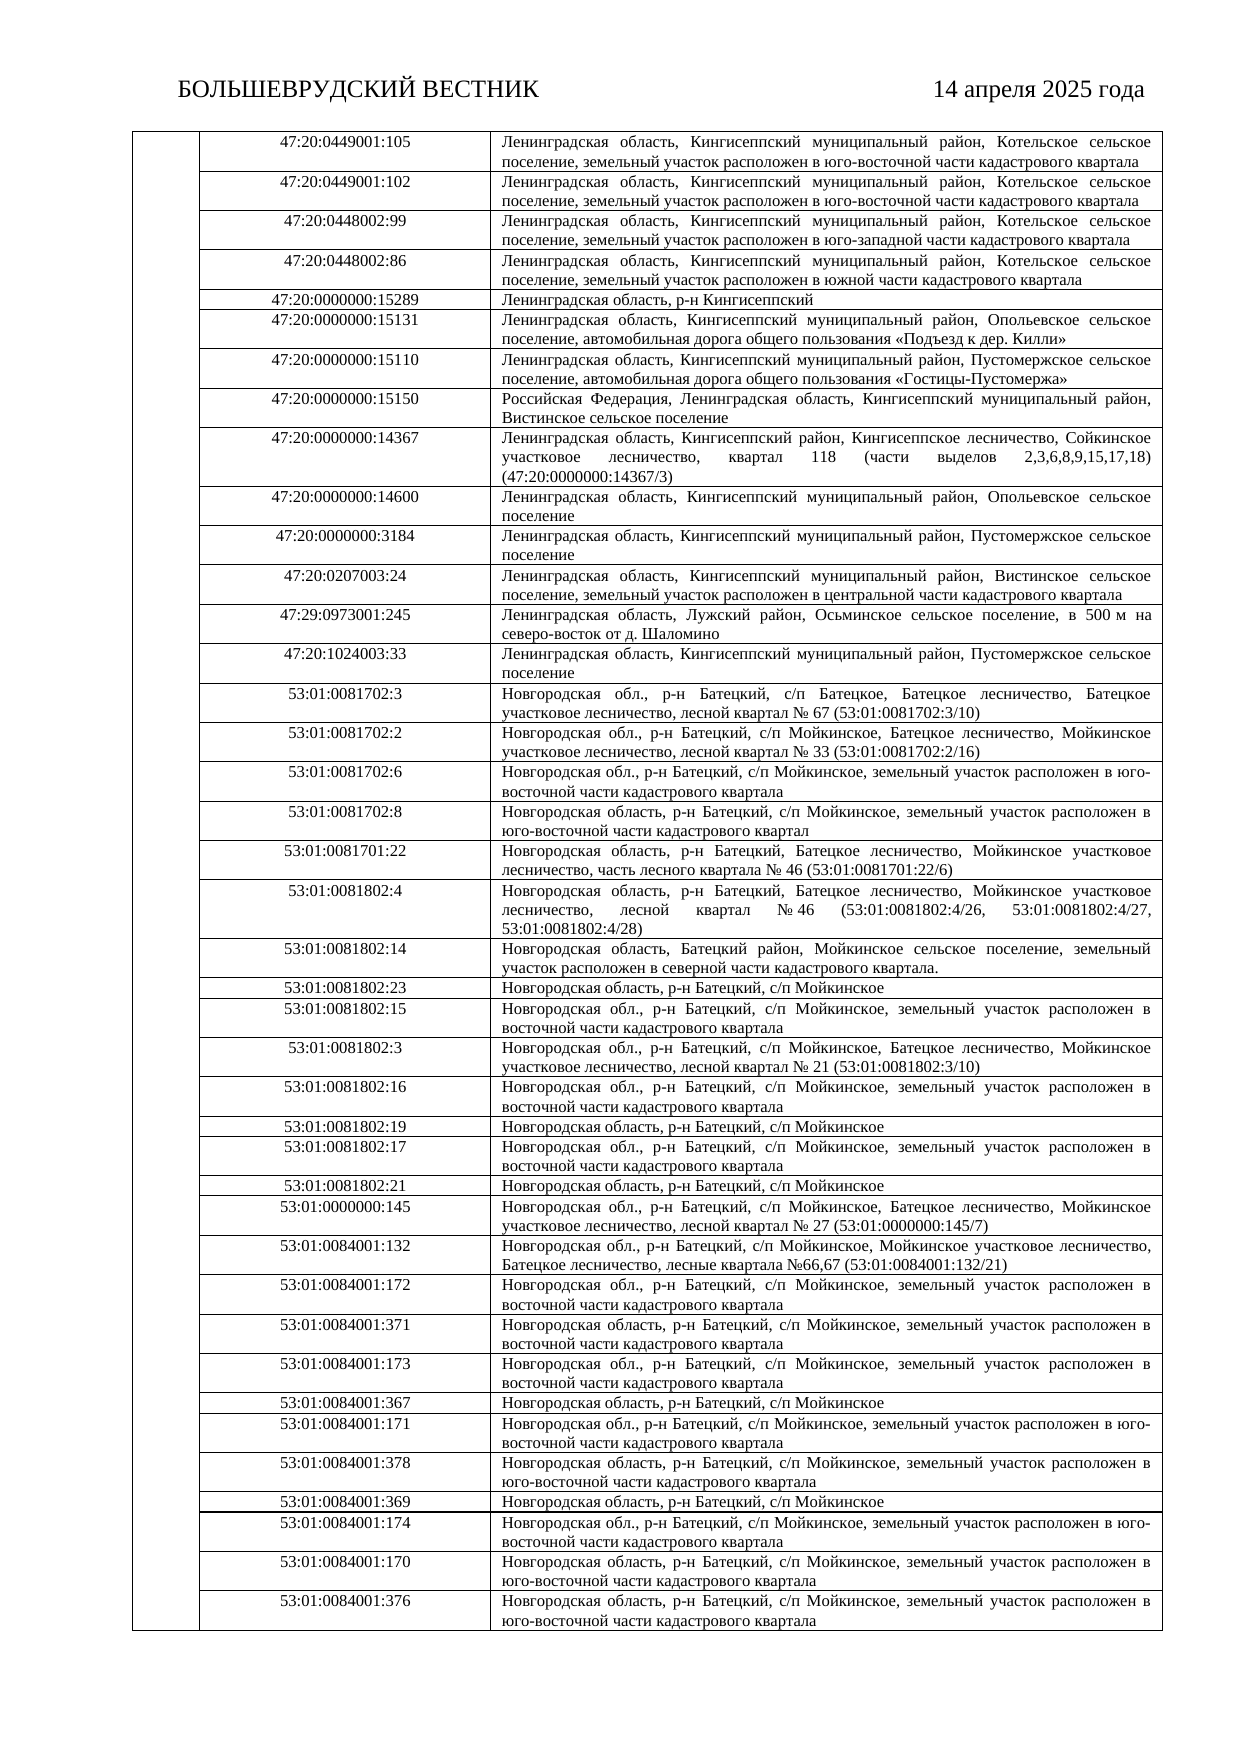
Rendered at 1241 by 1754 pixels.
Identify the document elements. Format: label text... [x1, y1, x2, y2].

table_cell 47:29:0973001:245 [200, 605, 490, 643]
table_cell Новгородская область, р-н Батецкий, с/п Мойкинское [491, 978, 1162, 997]
table_cell Новгородская обл., р-н Батецкий, с/п Мойкинское, земельный участок расположен в юго-восточной части кадастрового квартала [491, 1513, 1162, 1551]
table_cell Новгородская обл., р-н Батецкий, с/п Мойкинское, земельный участок расположен в восточной части кадастрового квартала [491, 999, 1162, 1037]
table_cell Новгородская область, р-н Батецкий, с/п Мойкинское, земельный участок расположен в юго-восточной части кадастрового квартала [491, 1591, 1162, 1629]
table_cell 47:20:0449001:105 [200, 132, 490, 171]
table_cell Новгородская обл., р-н Батецкий, с/п Мойкинское, земельный участок расположен в юго-восточной части кадастрового квартала [491, 1414, 1162, 1452]
table_cell Новгородская обл., р-н Батецкий, с/п Мойкинское, земельный участок расположен в восточной части кадастрового квартала [491, 1077, 1162, 1116]
table_cell 53:01:0081702:8 [200, 802, 490, 840]
table_cell 47:20:0000000:3184 [200, 526, 490, 564]
table_cell 47:20:0449001:102 [200, 172, 490, 210]
table_cell 53:01:0084001:173 [200, 1354, 490, 1392]
table_cell Новгородская обл., р-н Батецкий, с/п Мойкинское, Батецкое лесничество, Мойкинское участковое лесничество, лесной квартал № 21 (53:01:0081802:3/10) [491, 1038, 1162, 1076]
table_cell Ленинградская область, Кингисеппский муниципальный район, Опольевское сельское поселение [491, 487, 1162, 525]
table_cell Новгородская область, Батецкий район, Мойкинское сельское поселение, земельный участок расположен в северной части кадастрового квартала. [491, 939, 1162, 977]
table_cell Ленинградская область, Кингисеппский муниципальный район, Пустомержское сельское поселение, автомобильная дорога общего пользования «Гостицы-Пустомержа» [491, 349, 1162, 388]
table_cell 47:20:0000000:14600 [200, 487, 490, 525]
table_cell 53:01:0084001:170 [200, 1552, 490, 1590]
table_cell Ленинградская область, Кингисеппский муниципальный район, Пустомержское сельское поселение [491, 644, 1162, 682]
table_cell Новгородская область, р-н Батецкий, с/п Мойкинское, земельный участок расположен в юго-восточной части кадастрового квартал [491, 802, 1162, 840]
table_cell Новгородская обл., р-н Батецкий, с/п Батецкое, Батецкое лесничество, Батецкое участковое лесничество, лесной квартал № 67 (53:01:0081702:3/10) [491, 684, 1162, 722]
table_cell 53:01:0081702:2 [200, 723, 490, 761]
table_cell Ленинградская область, Кингисеппский муниципальный район, Котельское сельское поселение, земельный участок расположен в южной части кадастрового квартала [491, 250, 1162, 289]
table_cell 53:01:0081802:21 [200, 1176, 490, 1195]
table_cell Ленинградская область, Кингисеппский муниципальный район, Вистинское сельское поселение, земельный участок расположен в центральной части кадастрового квартала [491, 565, 1162, 604]
table_cell 53:01:0081802:14 [200, 939, 490, 977]
table_cell Российская Федерация, Ленинградская область, Кингисеппский муниципальный район, Вистинское сельское поселение [491, 389, 1162, 427]
table_cell Новгородская область, р-н Батецкий, с/п Мойкинское [491, 1492, 1162, 1511]
table_cell Новгородская область, р-н Батецкий, с/п Мойкинское, земельный участок расположен в юго-восточной части кадастрового квартала [491, 1552, 1162, 1590]
table_cell 53:01:0081702:6 [200, 762, 490, 801]
table_cell Новгородская область, р-н Батецкий, с/п Мойкинское, земельный участок расположен в юго-восточной части кадастрового квартала [491, 1453, 1162, 1491]
table_cell 53:01:0081802:19 [200, 1117, 490, 1136]
table_cell 53:01:0084001:369 [200, 1492, 490, 1511]
table_cell Ленинградская область, Кингисеппский район, Кингисеппское лесничество, Сойкинское участковое лесничество, квартал 118 (части выделов 2,3,6,8,9,15,17,18) (47:20:0000000:14367/3) [491, 428, 1162, 486]
table_cell 53:01:0084001:174 [200, 1513, 490, 1551]
table_cell Ленинградская область, Лужский район, Осьминское сельское поселение, в 500 м на северо-восток от д. Шаломино [491, 605, 1162, 643]
table_cell Новгородская обл., р-н Батецкий, с/п Мойкинское, земельный участок расположен в юго-восточной части кадастрового квартала [491, 762, 1162, 801]
table_cell Новгородская область, р-н Батецкий, с/п Мойкинское [491, 1393, 1162, 1412]
table_cell 53:01:0084001:171 [200, 1414, 490, 1452]
table_cell 53:01:0081802:17 [200, 1137, 490, 1175]
table_cell Новгородская обл., р-н Батецкий, с/п Мойкинское, Батецкое лесничество, Мойкинское участковое лесничество, лесной квартал № 27 (53:01:0000000:145/7) [491, 1196, 1162, 1235]
table_cell 47:20:0000000:15131 [200, 310, 490, 348]
table_cell Ленинградская область, р-н Кингисеппский [491, 290, 1162, 309]
table_cell Новгородская область, р-н Батецкий, с/п Мойкинское, земельный участок расположен в восточной части кадастрового квартала [491, 1315, 1162, 1353]
table_cell 53:01:0084001:376 [200, 1591, 490, 1629]
table_cell Новгородская область, р-н Батецкий, с/п Мойкинское [491, 1117, 1162, 1136]
table_cell 47:20:0000000:15150 [200, 389, 490, 427]
table_cell Новгородская область, р-н Батецкий, с/п Мойкинское [491, 1176, 1162, 1195]
table_cell Новгородская обл., р-н Батецкий, с/п Мойкинское, Мойкинское участковое лесничество, Батецкое лесничество, лесные квартала №66,67 (53:01:0084001:132/21) [491, 1236, 1162, 1274]
table_cell 53:01:0084001:371 [200, 1315, 490, 1353]
table_cell Новгородская обл., р-н Батецкий, с/п Мойкинское, земельный участок расположен в восточной части кадастрового квартала [491, 1137, 1162, 1175]
table_cell Ленинградская область, Кингисеппский муниципальный район, Котельское сельское поселение, земельный участок расположен в юго-восточной части кадастрового квартала [491, 132, 1162, 171]
table_cell 53:01:0084001:172 [200, 1275, 490, 1313]
table_cell Ленинградская область, Кингисеппский муниципальный район, Опольевское сельское поселение, автомобильная дорога общего пользования «Подъезд к дер. Килли» [491, 310, 1162, 348]
table_cell 47:20:0448002:99 [200, 211, 490, 249]
table_cell 47:20:0000000:14367 [200, 428, 490, 486]
table_cell 53:01:0081802:15 [200, 999, 490, 1037]
table_cell 53:01:0084001:367 [200, 1393, 490, 1412]
table_cell 53:01:0000000:145 [200, 1196, 490, 1235]
table_cell Ленинградская область, Кингисеппский муниципальный район, Пустомержское сельское поселение [491, 526, 1162, 564]
table_cell Ленинградская область, Кингисеппский муниципальный район, Котельское сельское поселение, земельный участок расположен в юго-восточной части кадастрового квартала [491, 172, 1162, 210]
table_cell 53:01:0081802:3 [200, 1038, 490, 1076]
table_cell Новгородская область, р-н Батецкий, Батецкое лесничество, Мойкинское участковое лесничество, лесной квартал № 46 (53:01:0081802:4/26, 53:01:0081802:4/27, 53:01:0081802:4/28) [491, 880, 1162, 938]
table_cell 53:01:0081802:23 [200, 978, 490, 997]
table_cell 53:01:0081802:16 [200, 1077, 490, 1116]
table_cell 47:20:0207003:24 [200, 565, 490, 604]
table_cell 47:20:0448002:86 [200, 250, 490, 289]
table_cell Новгородская обл., р-н Батецкий, с/п Мойкинское, Батецкое лесничество, Мойкинское участковое лесничество, лесной квартал № 33 (53:01:0081702:2/16) [491, 723, 1162, 761]
table_cell 47:20:0000000:15289 [200, 290, 490, 309]
table_cell 53:01:0084001:378 [200, 1453, 490, 1491]
table_cell Новгородская обл., р-н Батецкий, с/п Мойкинское, земельный участок расположен в восточной части кадастрового квартала [491, 1275, 1162, 1313]
table_cell 47:20:1024003:33 [200, 644, 490, 682]
table_cell Новгородская область, р-н Батецкий, Батецкое лесничество, Мойкинское участковое лесничество, часть лесного квартала № 46 (53:01:0081701:22/6) [491, 841, 1162, 879]
table_cell 47:20:0000000:15110 [200, 349, 490, 388]
table_cell 53:01:0081802:4 [200, 880, 490, 938]
table_cell 53:01:0081701:22 [200, 841, 490, 879]
table_cell 53:01:0084001:132 [200, 1236, 490, 1274]
table_cell 53:01:0081702:3 [200, 684, 490, 722]
table_cell Новгородская обл., р-н Батецкий, с/п Мойкинское, земельный участок расположен в восточной части кадастрового квартала [491, 1354, 1162, 1392]
